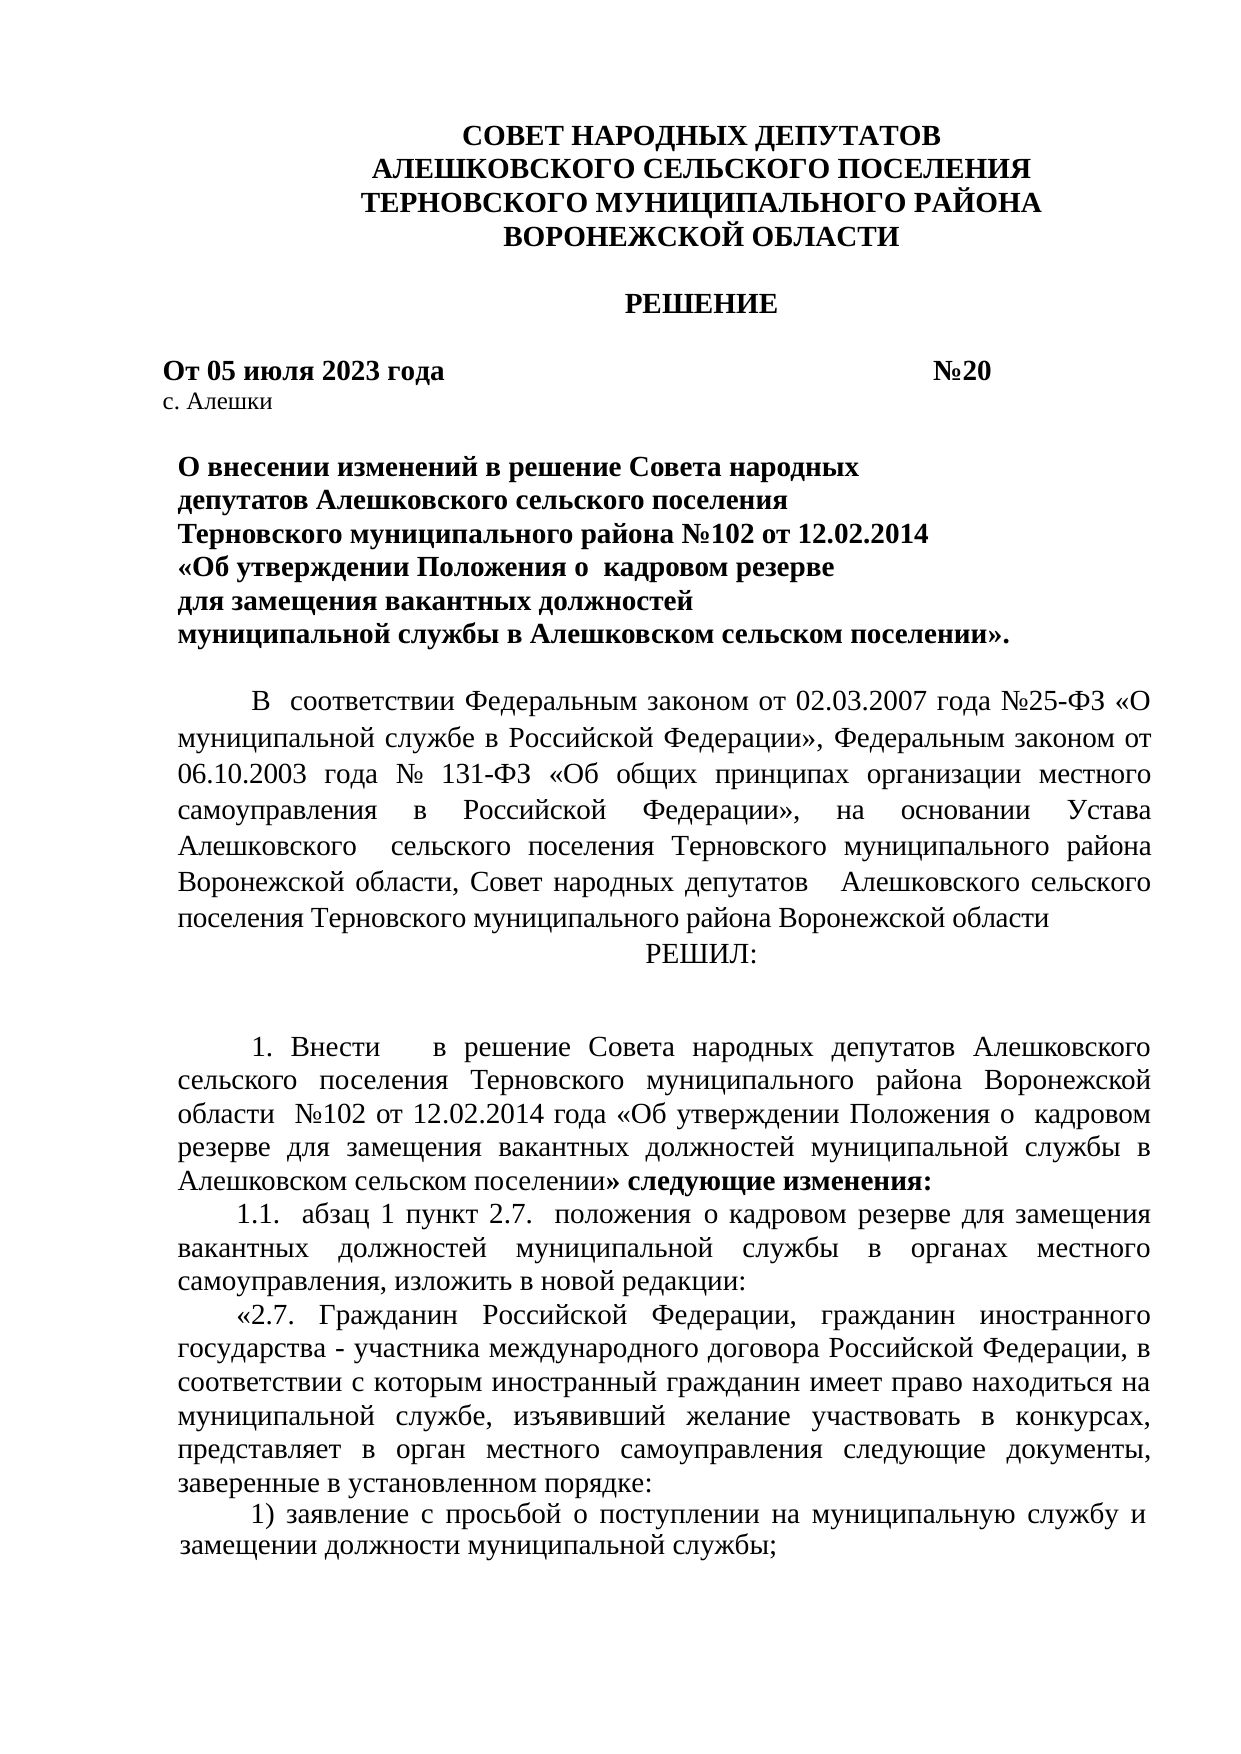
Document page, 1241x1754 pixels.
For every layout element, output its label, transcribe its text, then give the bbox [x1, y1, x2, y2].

title для замещения вакантных должностей [177, 583, 1152, 616]
text РЕШИЛ: [177, 937, 1152, 970]
text От 05 июля 2023 года №20 [162, 353, 1152, 386]
title 1. Внести в решение Совета народных депутатов Алешковского сельского поселения Терновского муниципального района Воронежской области №102 от 12.02.2014 года «Об утверждении Положения о кадровом резерве для замещения вакантных должностей муниципальной службы в Алешковском сельском поселении» следующие изменения: [177, 1029, 1152, 1196]
text СОВЕТ НАРОДНЫХ ДЕПУТАТОВ [177, 118, 1152, 152]
text ВОРОНЕЖСКОЙ ОБЛАСТИ [177, 219, 1152, 252]
text «2.7. Гражданин Российской Федерации, гражданин иностранного государства - участника международного договора Российской Федерации, в соответствии с которым иностранный гражданин имеет право находиться на муниципальной службе, изъявивший желание участвовать в конкурсах, представляет в орган местного самоуправления следующие документы, заверенные в установленном порядке: [177, 1297, 1152, 1498]
text О внесении изменений в решение Совета народных [177, 449, 1152, 482]
text Терновского муниципального района №102 от 12.02.2014 [177, 516, 1152, 549]
text АЛЕШКОВСКОГО СЕЛЬСКОГО ПОСЕЛЕНИЯ [177, 152, 1152, 185]
title муниципальной службы в Алешковском сельском поселении». [177, 616, 1152, 650]
text депутатов Алешковского сельского поселения [177, 482, 1152, 516]
text В соответствии Федеральным законом от 02.03.2007 года №25-ФЗ «О муниципальной службе в Российской Федерации», Федеральным законом от 06.10.2003 года № 131-ФЗ «Об общих принципах организации местного самоуправления в Российской Федерации», на основании Устава Алешковского сельского поселения Терновского муниципального района Воронежской области, Совет народных депутатов Алешковского сельского поселения Терновского муниципального района Воронежской области [177, 683, 1152, 934]
list заявление с просьбой о поступлении на муниципальную службу и замещении должности муниципальной службы; [179, 1498, 1147, 1561]
text ТЕРНОВСКОГО МУНИЦИПАЛЬНОГО РАЙОНА [177, 185, 1152, 219]
text РЕШЕНИЕ [177, 286, 1152, 319]
title «Об утверждении Положения о кадровом резерве [177, 549, 1152, 583]
text 1.1. абзац 1 пункт 2.7. положения о кадровом резерве для замещения вакантных должностей муниципальной службы в органах местного самоуправления, изложить в новой редакции: [177, 1196, 1152, 1297]
text с. Алешки [162, 386, 1152, 415]
